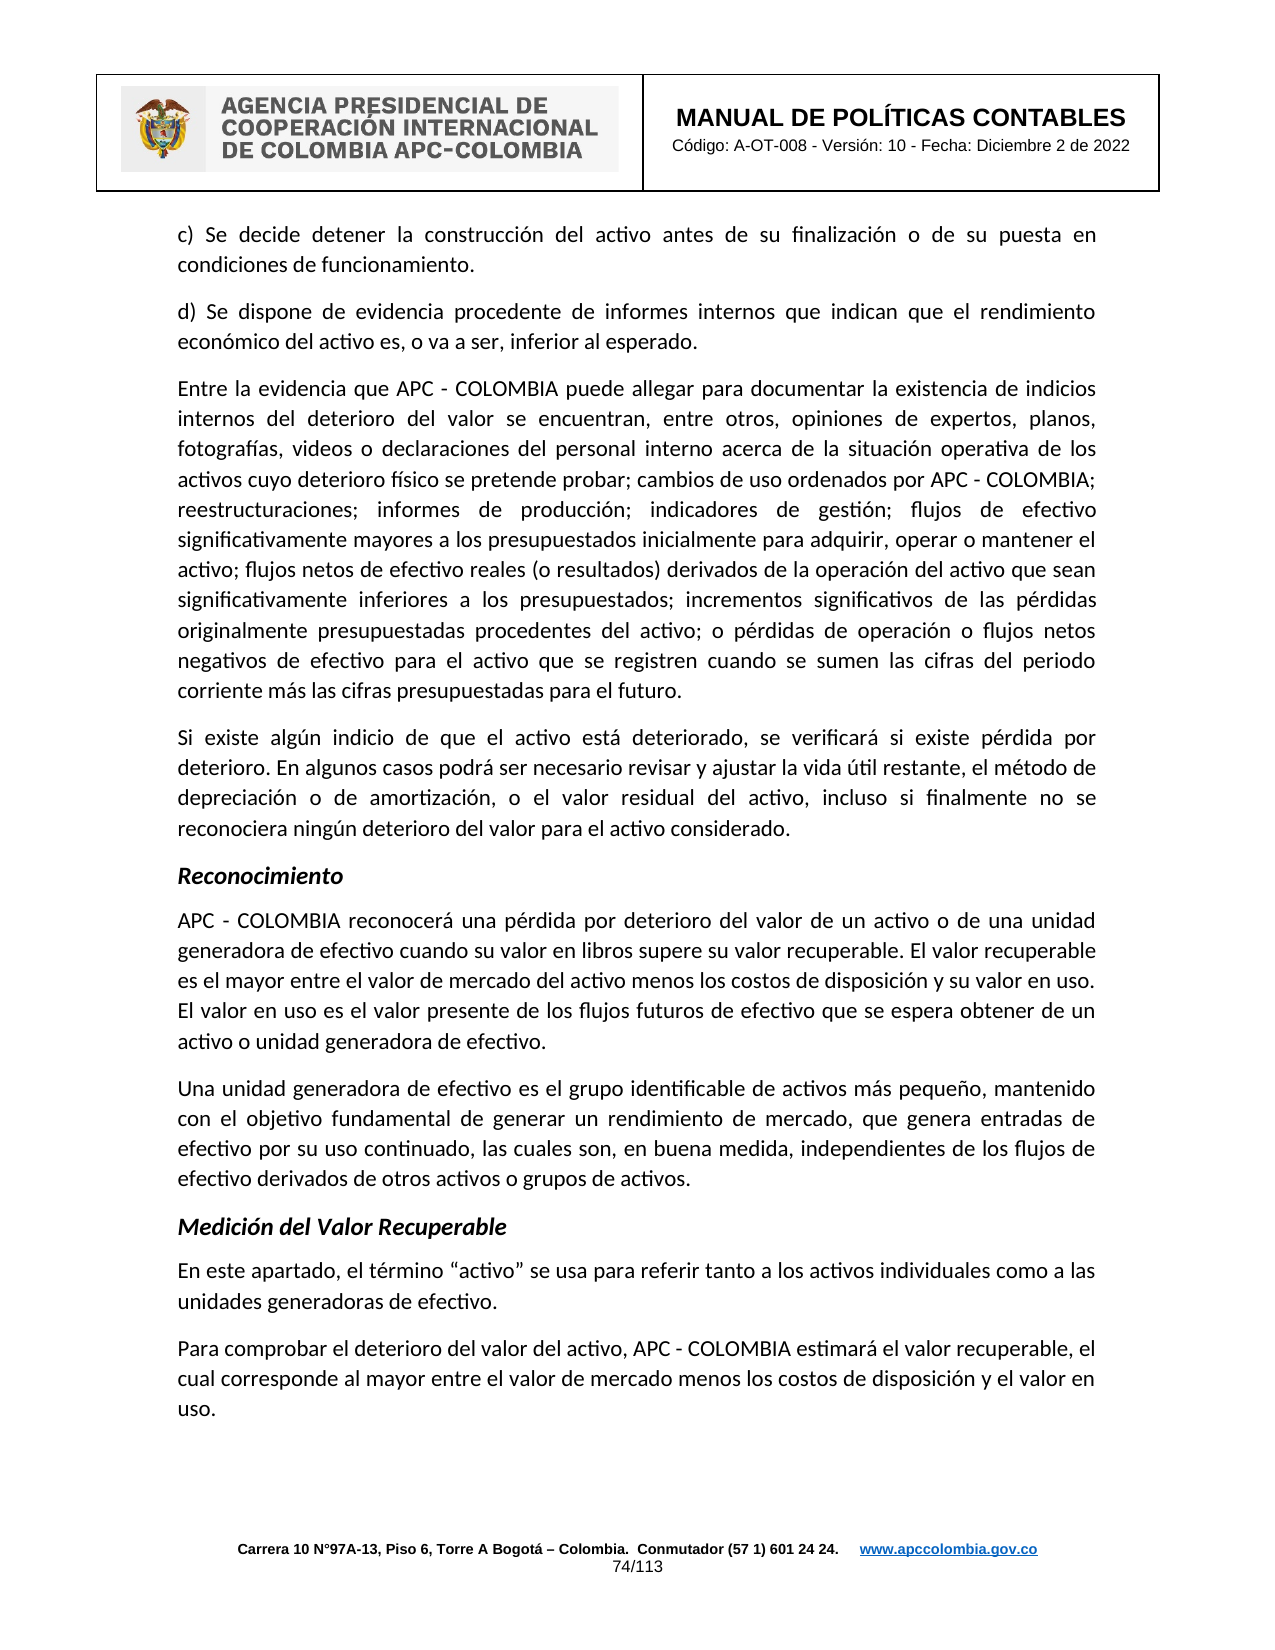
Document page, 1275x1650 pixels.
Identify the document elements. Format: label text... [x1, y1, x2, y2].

text c) Se decide detener la construcción del activo antes de su finalización o de su puesta en condiciones de funcionamiento. [177, 220, 1098, 278]
subtitle Medición del Valor Recuperable [177, 1211, 1098, 1242]
text Si existe algún indicio de que el activo está deteriorado, se verificará si existe pérdida por deterioro. En algunos casos podrá ser necesario revisar y ajustar la vida útil restante, el método de depreciación o de amortización, o el valor residual del activo, incluso si finalmente no se reconociera ningún deterioro del valor para el activo considerado. [177, 723, 1098, 842]
text d) Se dispone de evidencia procedente de informes internos que indican que el rendimiento económico del activo es, o va a ser, inferior al esperado. [177, 297, 1098, 355]
picture [121, 86, 619, 172]
text En este apartado, el término “activo” se usa para referir tanto a los activos individuales como a las unidades generadoras de efectivo. [177, 1257, 1098, 1315]
text Entre la evidencia que APC - COLOMBIA puede allegar para documentar la existencia de indicios internos del deterioro del valor se encuentran, entre otros, opiniones de expertos, planos, fotografías, videos o declaraciones del personal interno acerca de la situación operativa de los activos cuyo deterioro físico se pretende probar; cambios de uso ordenados por APC - COLOMBIA; reestructuraciones; informes de producción; indicadores de gestión; flujos de efectivo significativamente mayores a los presupuestados inicialmente para adquirir, operar o mantener el activo; flujos netos de efectivo reales (o resultados) derivados de la operación del activo que sean significativamente inferiores a los presupuestados; incrementos significativos de las pérdidas originalmente presupuestadas procedentes del activo; o pérdidas de operación o flujos netos negativos de efectivo para el activo que se registren cuando se sumen las cifras del periodo corriente más las cifras presupuestadas para el futuro. [177, 374, 1098, 704]
subtitle Reconocimiento [177, 861, 1098, 891]
text Para comprobar el deterioro del valor del activo, APC - COLOMBIA estimará el valor recuperable, el cual corresponde al mayor entre el valor de mercado menos los costos de disposición y el valor en uso. [177, 1334, 1098, 1422]
text APC - COLOMBIA reconocerá una pérdida por deterioro del valor de un activo o de una unidad generadora de efectivo cuando su valor en libros supere su valor recuperable. El valor recuperable es el mayor entre el valor de mercado del activo menos los costos de disposición y su valor en uso. El valor en uso es el valor presente de los flujos futuros de efectivo que se espera obtener de un activo o unidad generadora de efectivo. [177, 906, 1098, 1055]
text Una unidad generadora de efectivo es el grupo identificable de activos más pequeño, mantenido con el objetivo fundamental de generar un rendimiento de mercado, que genera entradas de efectivo por su uso continuado, las cuales son, en buena medida, independientes de los flujos de efectivo derivados de otros activos o grupos de activos. [177, 1074, 1098, 1192]
